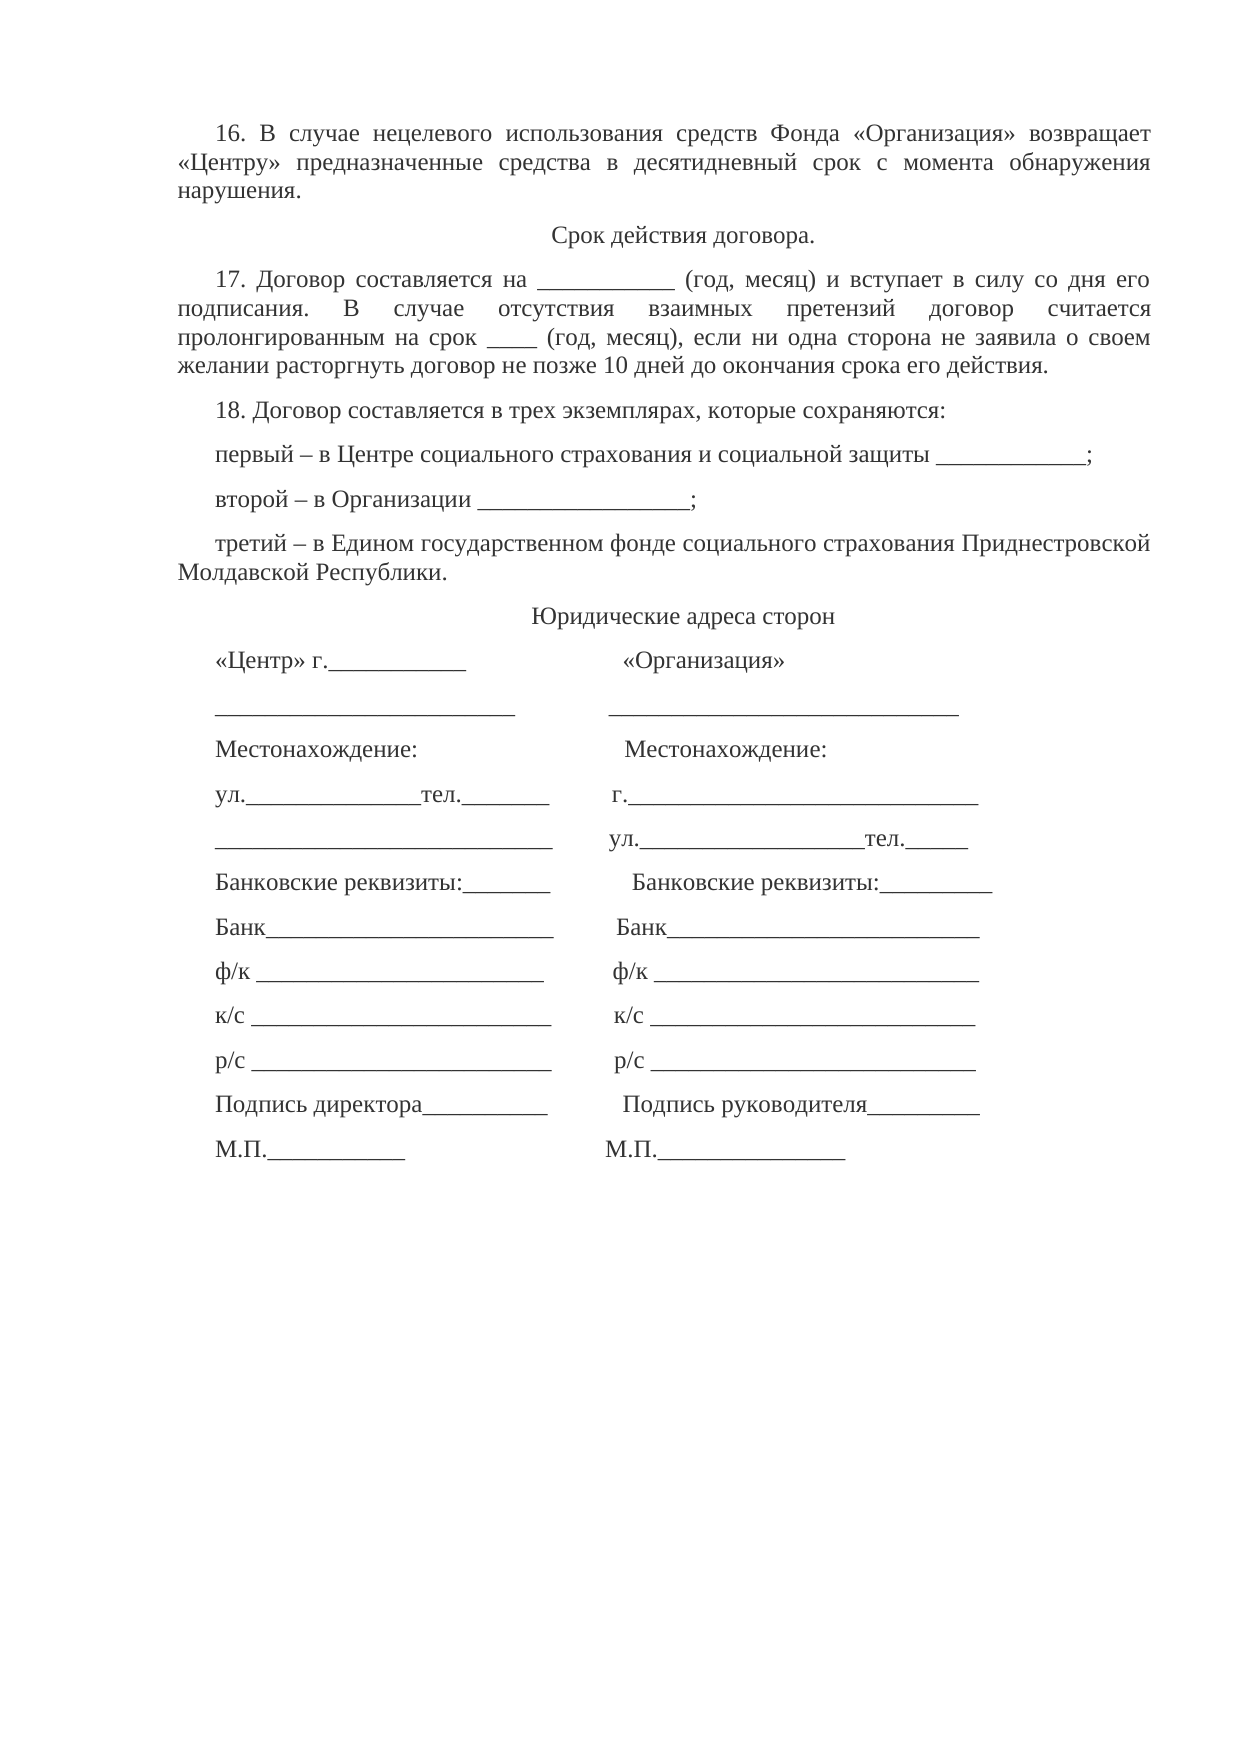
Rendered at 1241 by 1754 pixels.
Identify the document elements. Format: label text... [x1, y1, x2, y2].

text М.П.___________ М.П._______________ [177, 1134, 1152, 1162]
text 18. Договор составляется в трех экземплярах, которые сохраняются: [177, 395, 1152, 424]
text Банк_______________________ Банк_________________________ [177, 912, 1152, 941]
text ул.______________тел._______ г.____________________________ [177, 779, 1152, 807]
text ___________________________ ул.__________________тел._____ [177, 823, 1152, 852]
text Местонахождение: Местонахождение: [177, 734, 1152, 763]
text 16. В случае нецелевого использования средств Фонда «Организация» возвращает «Центру» предназначенные средства в десятидневный срок с момента обнаружения нарушения. [177, 118, 1152, 204]
text ________________________ ____________________________ [177, 690, 1152, 719]
text 17. Договор составляется на ___________ (год, месяц) и вступает в силу со дня его подписания. В случае отсутствия взаимных претензий договор считается пролонгированным на срок ____ (год, месяц), если ни одна сторона не заявила о своем желании расторгнуть договор не позже 10 дней до окончания срока его действия. [177, 264, 1152, 379]
text «Центр» г.___________ «Организация» [177, 646, 1152, 674]
text второй – в Организации _________________; [177, 484, 1152, 512]
text ф/к _______________________ ф/к __________________________ [177, 956, 1152, 985]
text р/с ________________________ р/с __________________________ [177, 1045, 1152, 1074]
text к/с ________________________ к/с __________________________ [177, 1001, 1152, 1029]
text Срок действия договора. [177, 220, 1152, 249]
text Юридические адреса сторон [177, 601, 1152, 630]
text Подпись директора__________ Подпись руководителя_________ [177, 1089, 1152, 1118]
text третий – в Едином государственном фонде социального страхования Приднестровской Молдавской Республики. [177, 528, 1152, 586]
text первый – в Центре социального страхования и социальной защиты ____________; [177, 439, 1152, 468]
text Банковские реквизиты:_______ Банковские реквизиты:_________ [177, 867, 1152, 896]
